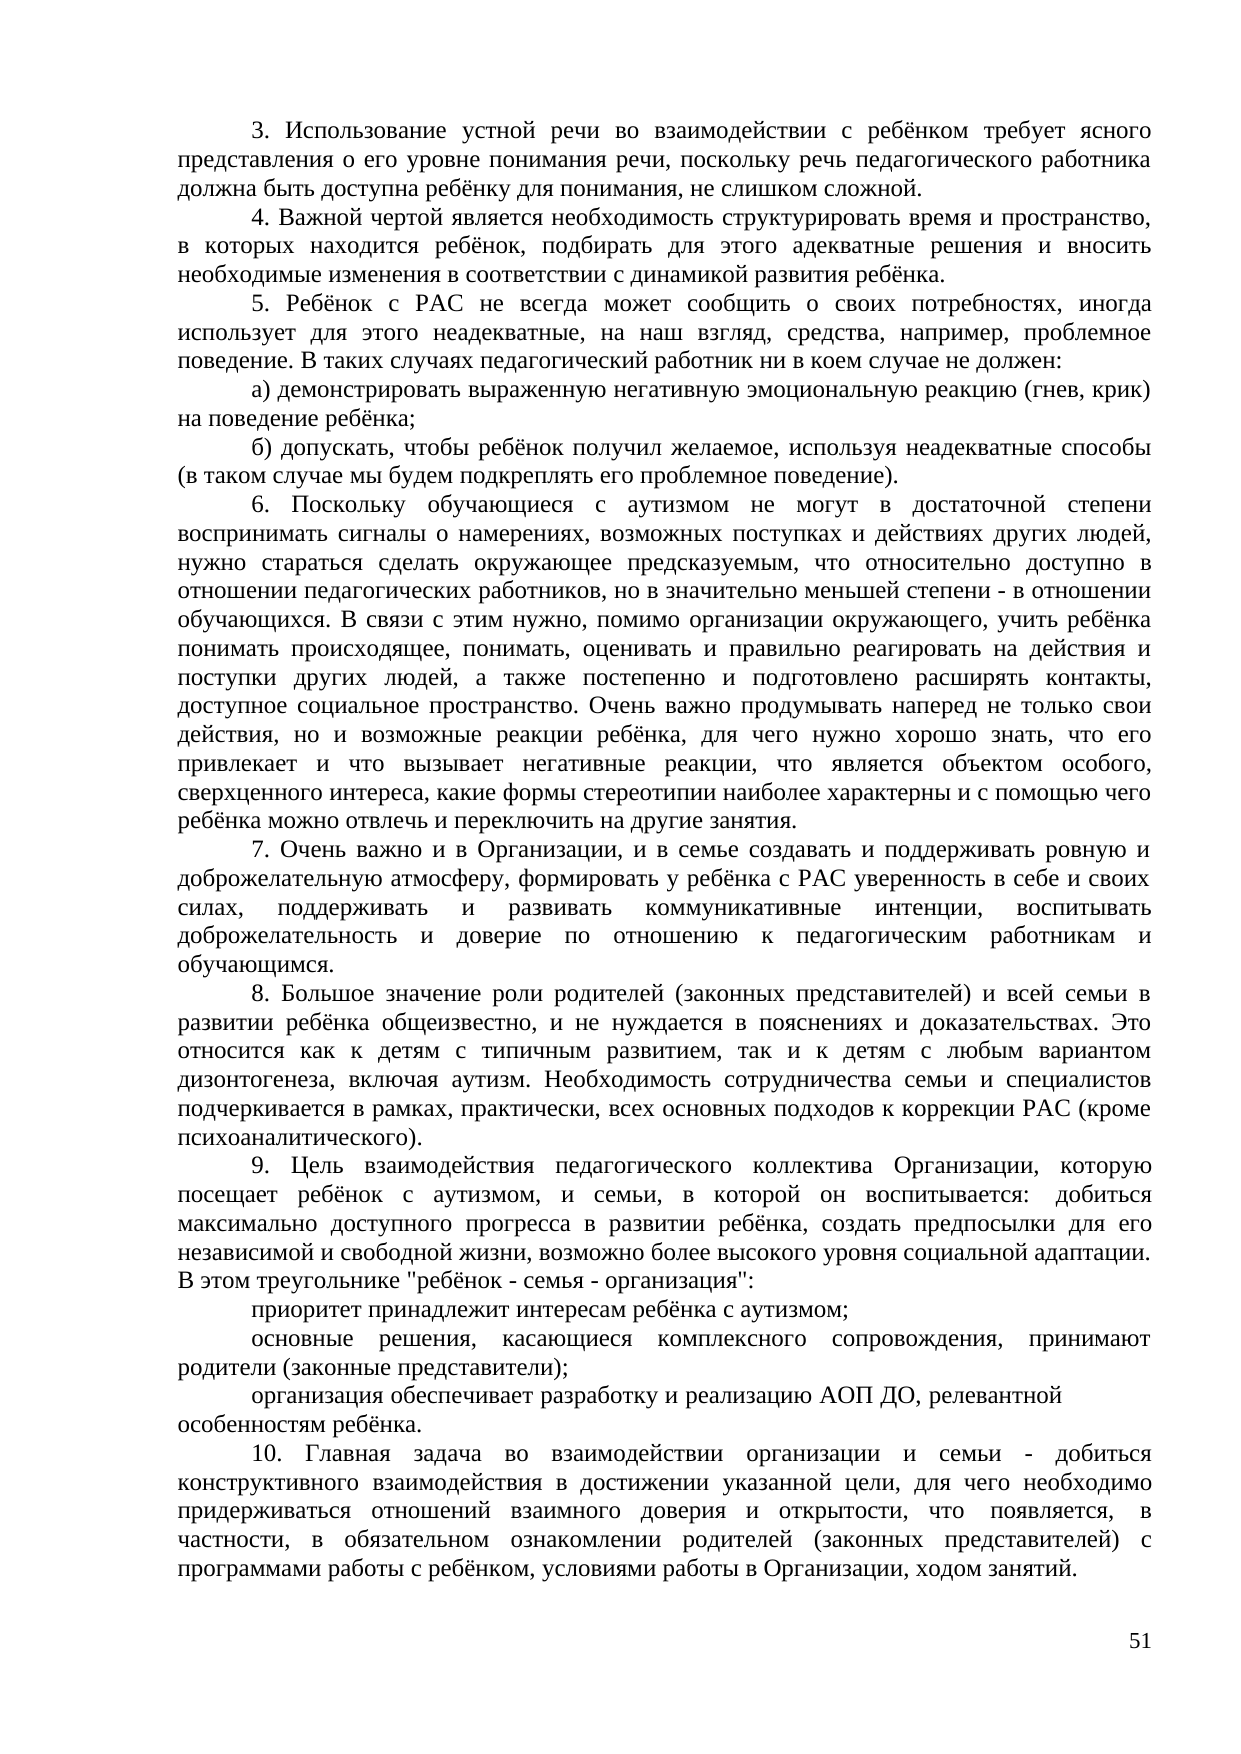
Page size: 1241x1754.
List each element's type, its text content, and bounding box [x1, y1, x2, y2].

text а) демонстрировать выраженную негативную эмоциональную реакцию (гнев, крик) на поведение ребёнка; [177, 374, 1151, 432]
list Главная задача во взаимодействии организации и семьи - добиться конструктивного взаимодействия в достижении указанной цели, для чего необходимо придерживаться отношений взаимного доверия и открытости, что появляется, в частности, в обязательном ознакомлении родителей (законных представителей) с программами работы с ребёнком, условиями работы в Организации, ходом занятий. [177, 1438, 1152, 1582]
text организация обеспечивает разработку и реализацию АОП ДО, релевантной особенностям ребёнка. [177, 1381, 1092, 1438]
list Ребёнок с РАС не всегда может сообщить о своих потребностях, иногда использует для этого неадекватные, на наш взгляд, средства, например, проблемное поведение. В таких случаях педагогический работник ни в коем случае не должен: [177, 288, 1152, 374]
list Большое значение роли родителей (законных представителей) и всей семьи в развитии ребёнка общеизвестно, и не нуждается в пояснениях и доказательствах. Это относится как к детям с типичным развитием, так и к детям с любым вариантом дизонтогенеза, включая аутизм. Необходимость сотрудничества семьи и специалистов подчеркивается в рамках, практически, всех основных подходов к коррекции РАС (кроме психоаналитического). [177, 978, 1152, 1150]
text основные решения, касающиеся комплексного сопровождения, принимают родители (законные представители); [177, 1323, 1151, 1380]
list Поскольку обучающиеся с аутизмом не могут в достаточной степени воспринимать сигналы о намерениях, возможных поступках и действиях других людей, нужно стараться сделать окружающее предсказуемым, что относительно доступно в отношении педагогических работников, но в значительно меньшей степени - в отношении обучающихся. В связи с этим нужно, помимо организации окружающего, учить ребёнка понимать происходящее, понимать, оценивать и правильно реагировать на действия и поступки других людей, а также постепенно и подготовлено расширять контакты, доступное социальное пространство. Очень важно продумывать наперед не только свои действия, но и возможные реакции ребёнка, для чего нужно хорошо знать, что его привлекает и что вызывает негативные реакции, что является объектом особого, сверхценного интереса, какие формы стереотипии наиболее характерны и с помощью чего ребёнка можно отвлечь и переключить на другие занятия. [177, 489, 1152, 834]
text б) допускать, чтобы ребёнок получил желаемое, используя неадекватные способы (в таком случае мы будем подкреплять его проблемное поведение). [177, 432, 1151, 489]
list Важной чертой является необходимость структурировать время и пространство, в которых находится ребёнок, подбирать для этого адекватные решения и вносить необходимые изменения в соответствии с динамикой развития ребёнка. [177, 202, 1151, 288]
list Очень важно и в Организации, и в семье создавать и поддерживать ровную и доброжелательную атмосферу, формировать у ребёнка с РАС уверенность в себе и своих силах, поддерживать и развивать коммуникативные интенции, воспитывать доброжелательность и доверие по отношению к педагогическим работникам и обучающимся. [177, 834, 1152, 978]
list Использование устной речи во взаимодействии с ребёнком требует ясного представления о его уровне понимания речи, поскольку речь педагогического работника должна быть доступна ребёнку для понимания, не слишком сложной. [177, 115, 1152, 201]
list Цель взаимодействия педагогического коллектива Организации, которую посещает ребёнок с аутизмом, и семьи, в которой он воспитывается: добиться максимально доступного прогресса в развитии ребёнка, создать предпосылки для его независимой и свободной жизни, возможно более высокого уровня социальной адаптации. В этом треугольнике "ребёнок - семья - организация": [177, 1150, 1152, 1294]
text приоритет принадлежит интересам ребёнка с аутизмом; [251, 1294, 1221, 1323]
